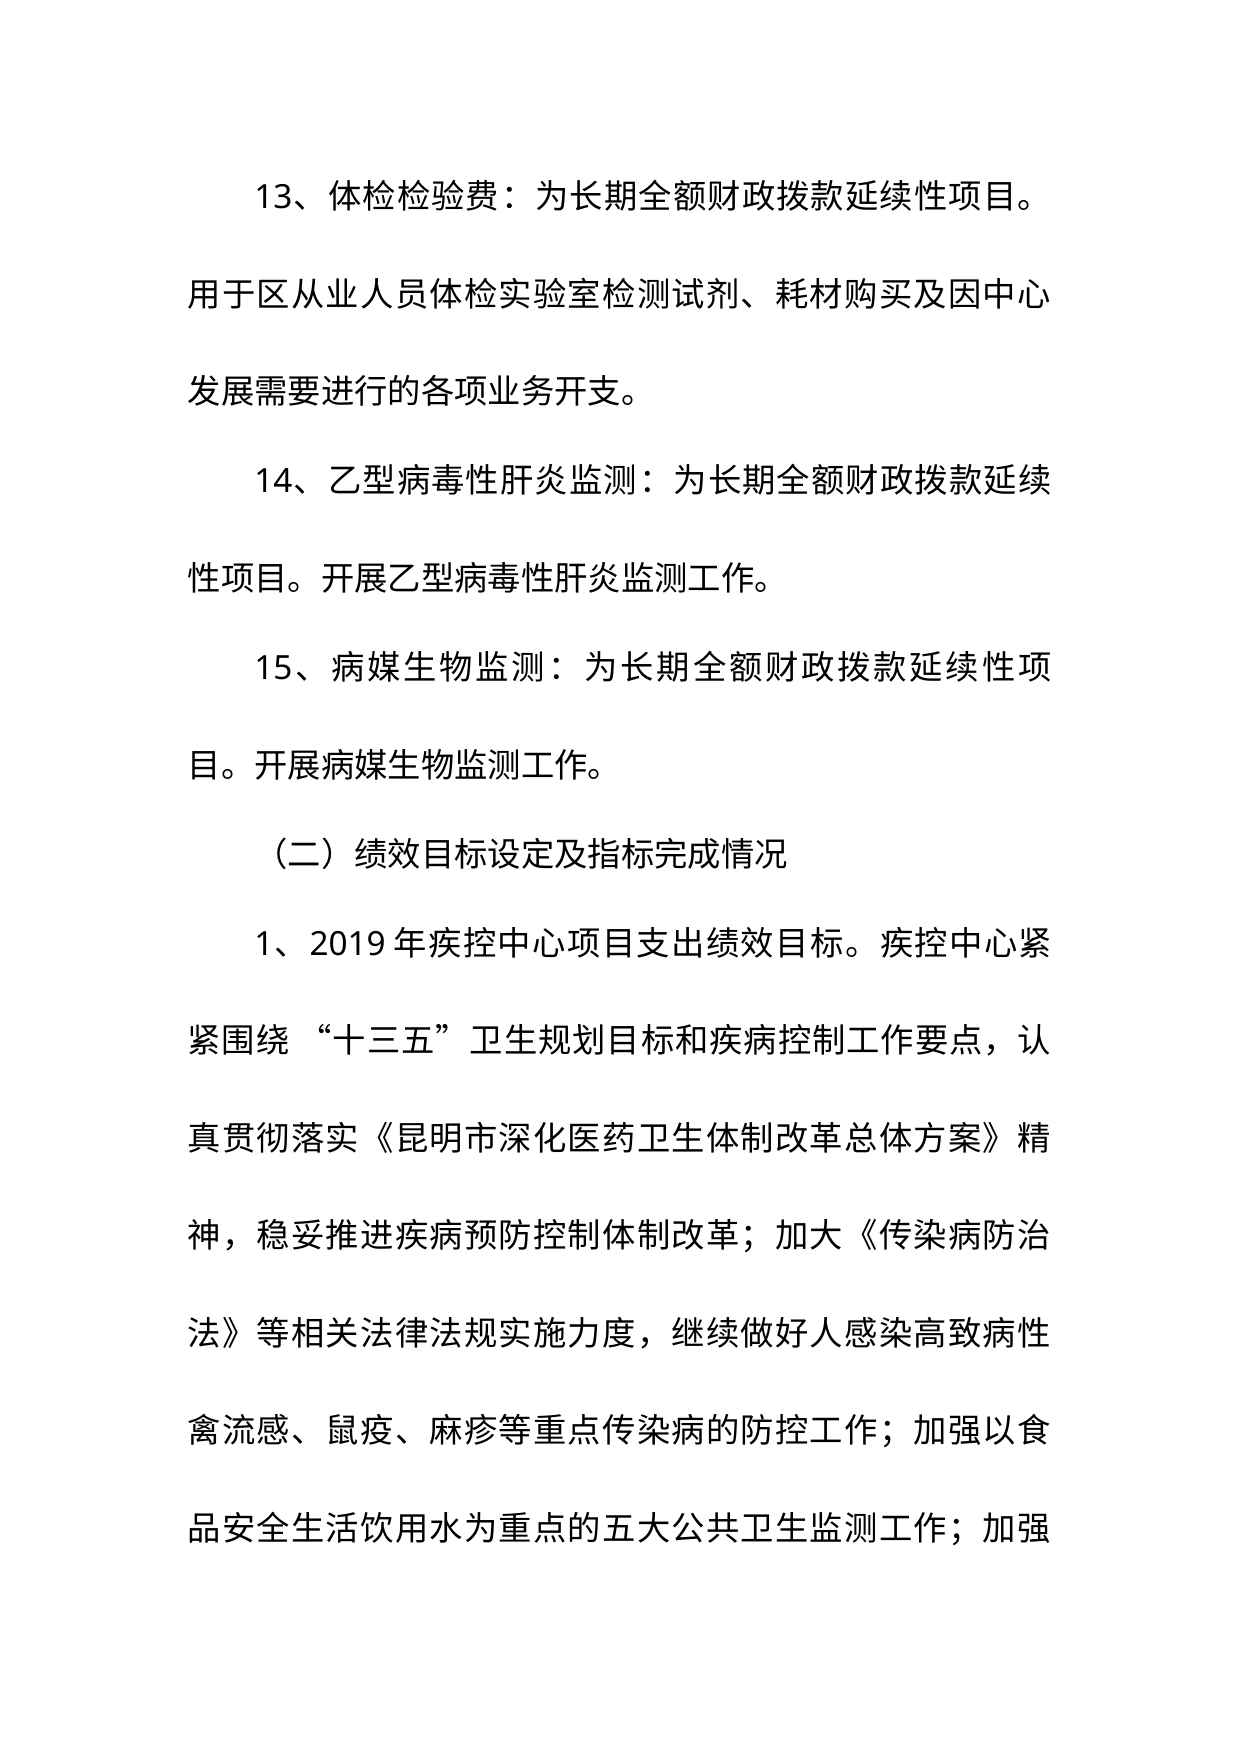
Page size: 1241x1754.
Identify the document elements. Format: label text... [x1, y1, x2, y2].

text 13、体检检验费：为长期全额财政拨款延续性项目。用于区从业人员体检实验室检测试剂、耗材购买及因中心发展需要进行的各项业务开支。 [187, 162, 1053, 422]
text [187, 908, 1053, 1558]
text 14、乙型病毒性肝炎监测：为长期全额财政拨款延续性项目。开展乙型病毒性肝炎监测工作。 [187, 446, 1053, 608]
text 15、病媒生物监测：为长期全额财政拨款延续性项目。开展病媒生物监测工作。 [187, 633, 1053, 795]
list 绩效目标设定及指标完成情况 [187, 819, 1053, 884]
